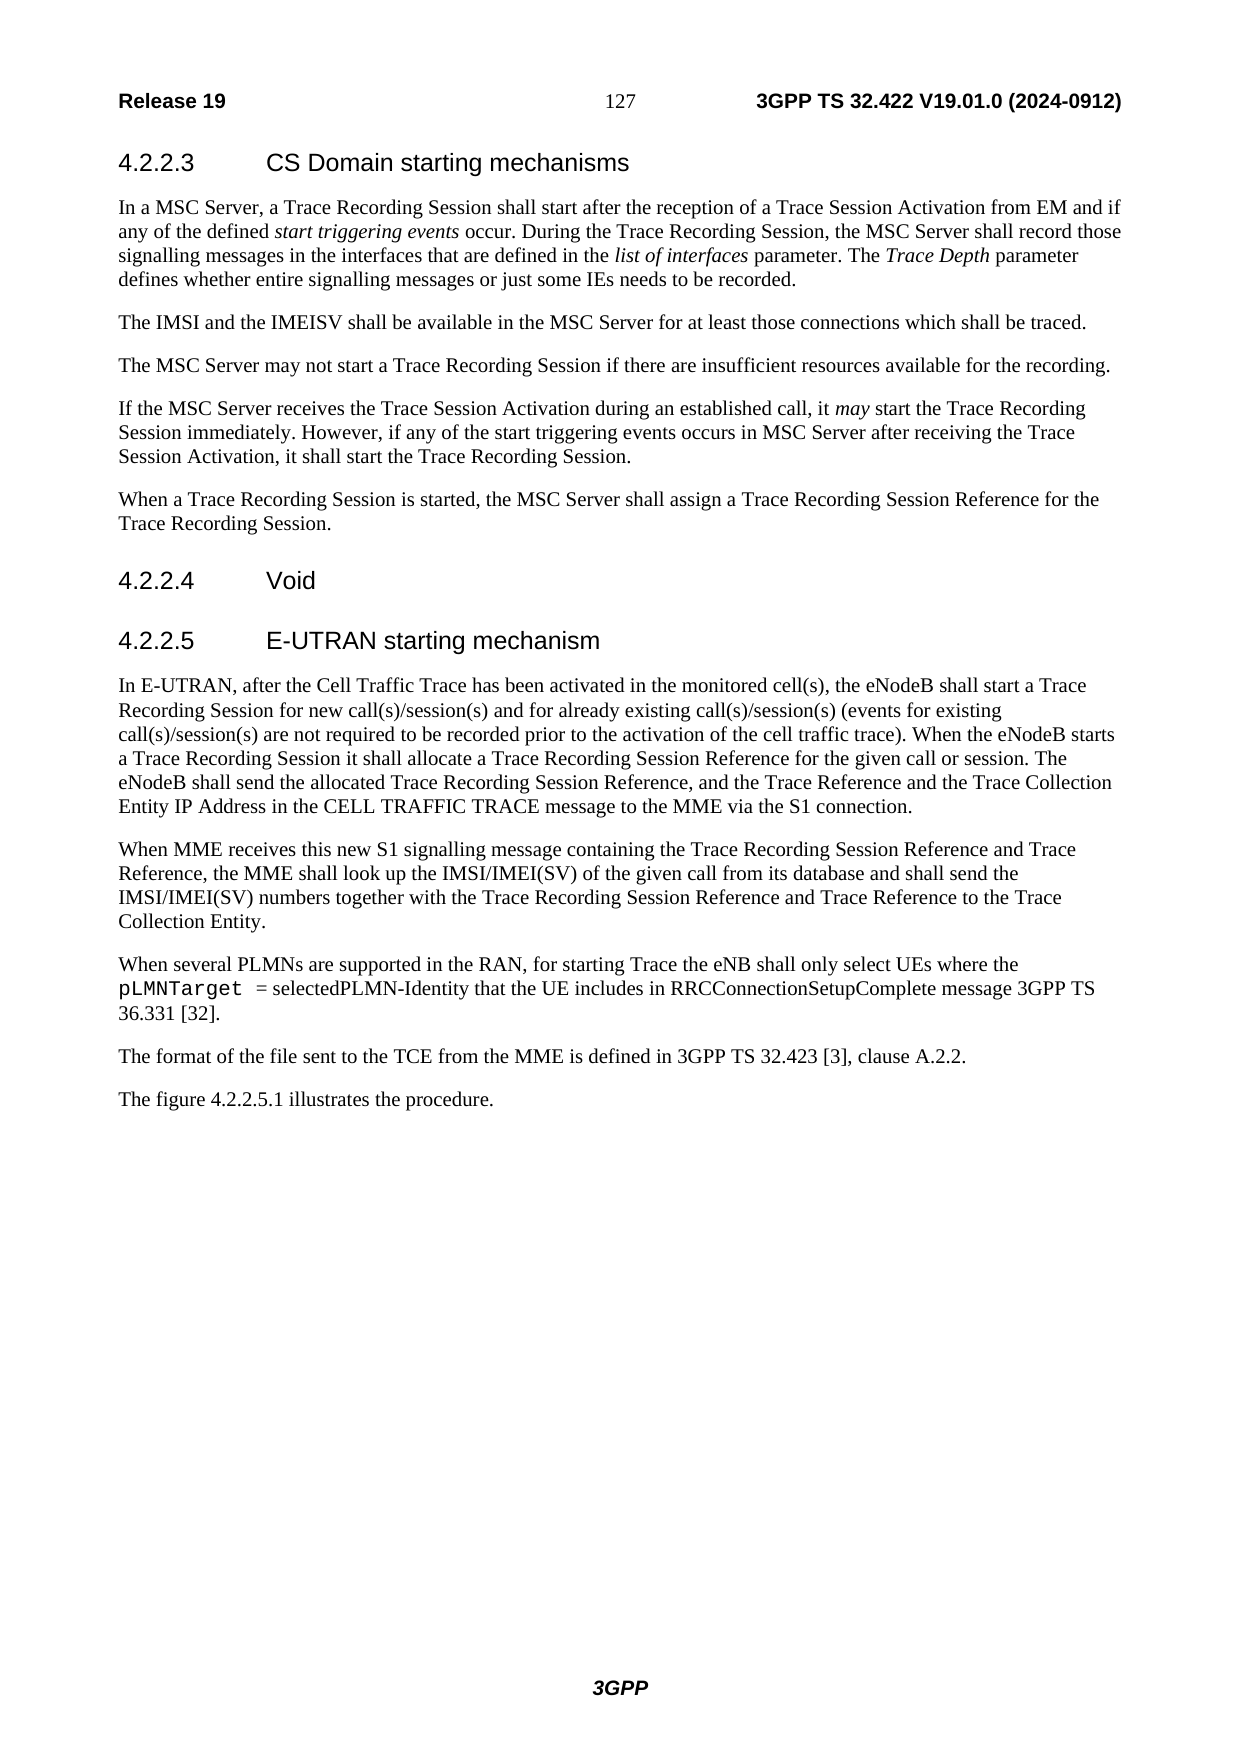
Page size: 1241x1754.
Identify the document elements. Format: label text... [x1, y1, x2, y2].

text The format of the file sent to the TCE from the MME is defined in 3GPP TS 32.423 [3], clause A.2.2. [118, 1044, 1122, 1068]
text In E-UTRAN, after the Cell Traffic Trace has been activated in the monitored cell(s), the eNodeB shall start a Trace Recording Session for new call(s)/session(s) and for already existing call(s)/session(s) (events for existing call(s)/session(s) are not required to be recorded prior to the activation of the cell traffic trace). When the eNodeB starts a Trace Recording Session it shall allocate a Trace Recording Session Reference for the given call or session. The eNodeB shall send the allocated Trace Recording Session Reference, and the Trace Reference and the Trace Collection Entity IP Address in the CELL TRAFFIC TRACE message to the MME via the S1 connection. [118, 673, 1122, 818]
text If the MSC Server receives the Trace Session Activation during an established call, it may start the Trace Recording Session immediately. However, if any of the start triggering events occurs in MSC Server after receiving the Trace Session Activation, it shall start the Trace Recording Session. [118, 396, 1122, 468]
subtitle 4.2.2.4 Void [118, 566, 1122, 595]
text The IMSI and the IMEISV shall be available in the MSC Server for at least those connections which shall be traced. [118, 310, 1122, 334]
text When a Trace Recording Session is started, the MSC Server shall assign a Trace Recording Session Reference for the Trace Recording Session. [118, 487, 1122, 535]
text The figure 4.2.2.5.1 illustrates the procedure. [118, 1087, 1122, 1111]
subtitle 4.2.2.5 E-UTRAN starting mechanism [118, 626, 1122, 655]
text When MME receives this new S1 signalling message containing the Trace Recording Session Reference and Trace Reference, the MME shall look up the IMSI/IMEI(SV) of the given call from its database and shall send the IMSI/IMEI(SV) numbers together with the Trace Recording Session Reference and Trace Reference to the Trace Collection Entity. [118, 837, 1122, 933]
text When several PLMNs are supported in the RAN, for starting Trace the eNB shall only select UEs where the pLMNTarget = selectedPLMN-Identity that the UE includes in RRCConnectionSetup message 3GPP TS 36.331 [32]. [118, 952, 1122, 1025]
text The MSC Server may not start a Trace Recording Session if there are insufficient resources available for the recording. [118, 353, 1122, 377]
text In a MSC Server, a Trace Recording Session shall start after the reception of a Trace Session Activation from EM and if any of the defined start triggering events occur. During the Trace Recording Session, the MSC Server shall record those signalling messages in the interfaces that are defined in the list of interfaces parameter. The Trace Depth parameter defines whether entire signalling messages or just some IEs needs to be recorded. [118, 195, 1122, 291]
subtitle 4.2.2.3 CS Domain starting mechanisms [118, 147, 1122, 176]
